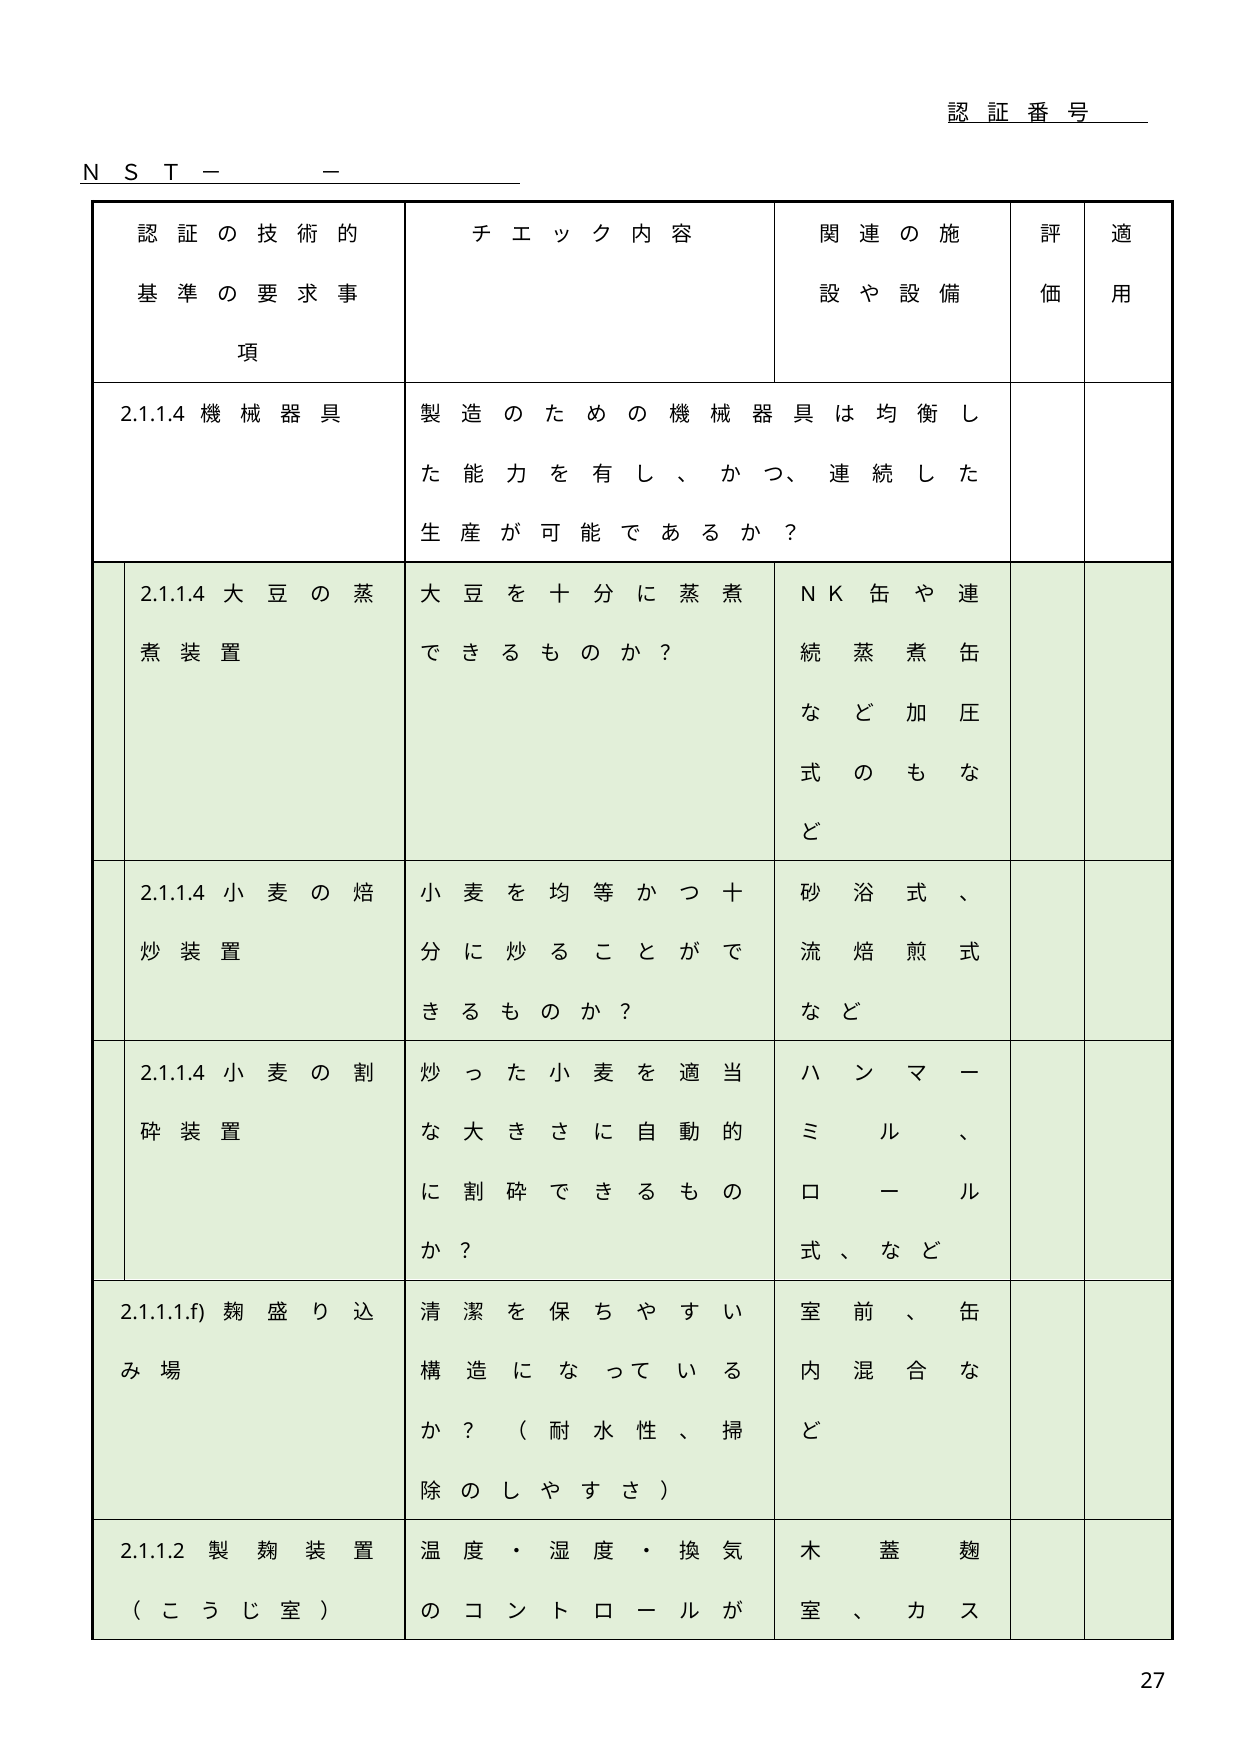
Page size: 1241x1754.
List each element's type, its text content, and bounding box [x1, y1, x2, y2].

table_cell 小麦を均等かつ十分に炒ることができるものか？ [406, 861, 774, 1040]
table_cell 2.1.1.4小麦の焙炒装置 [125, 861, 404, 1040]
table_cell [406, 1520, 774, 1639]
table_cell ハンマーミル、ロール式、など [775, 1041, 1010, 1279]
table_cell [1085, 861, 1171, 1040]
table_cell NＫ缶や連続蒸煮缶など加圧式のもなど [775, 563, 1010, 860]
table_header 認証の技術的基準の要求事項 [94, 203, 404, 382]
table_cell [1011, 563, 1084, 860]
table_cell 2.1.1.4小麦の割砕装置 [125, 1041, 404, 1279]
table_cell [94, 861, 124, 1040]
table_cell 清潔を保ちやすい構造になっているか？（耐水性、掃除のしやすさ） [406, 1281, 774, 1519]
table_cell [1011, 383, 1084, 561]
table_cell 2.1.1.4機械器具 [94, 383, 404, 561]
table_cell 炒った小麦を適当な大きさに自動的に割砕できるものか？ [406, 1041, 774, 1279]
table_cell [1011, 1281, 1084, 1519]
table_cell [1085, 563, 1171, 860]
text 認証番号 ＮＳＴ－ － [80, 81, 1160, 200]
table_header チエック内容 [406, 203, 774, 382]
table_cell 室前、缶内混合など [775, 1281, 1010, 1519]
table_cell 製造のための機械器具は均衡した能力を有し、かつ、連続した生産が可能であるか？ [406, 383, 1010, 561]
table_cell [1011, 861, 1084, 1040]
table_cell [1085, 383, 1171, 561]
table_header 評価 [1011, 203, 1084, 382]
table_cell [1085, 1041, 1171, 1279]
table_cell 木蓋麹室、カステン式、連続式など [775, 1520, 1010, 1639]
table_cell [1011, 1520, 1084, 1639]
table_cell 2.1.1.2製麹装置（こうじ室） [94, 1520, 404, 1639]
table_header 適用 [1085, 203, 1171, 382]
table_cell 2.1.1.1.f)麹盛り込み場 [94, 1281, 404, 1519]
table_cell [1011, 1041, 1084, 1279]
table_cell 砂浴式、流焙煎式など [775, 861, 1010, 1040]
table_cell 大豆を十分に蒸煮できるものか？ [406, 563, 774, 860]
table_cell [1085, 1281, 1171, 1519]
table_header 関連の施設や設備 [775, 203, 1010, 382]
table_cell [94, 563, 124, 860]
table_cell [1085, 1520, 1171, 1639]
table_cell 2.1.1.4大豆の蒸煮装置 [125, 563, 404, 860]
table_cell [94, 1041, 124, 1279]
